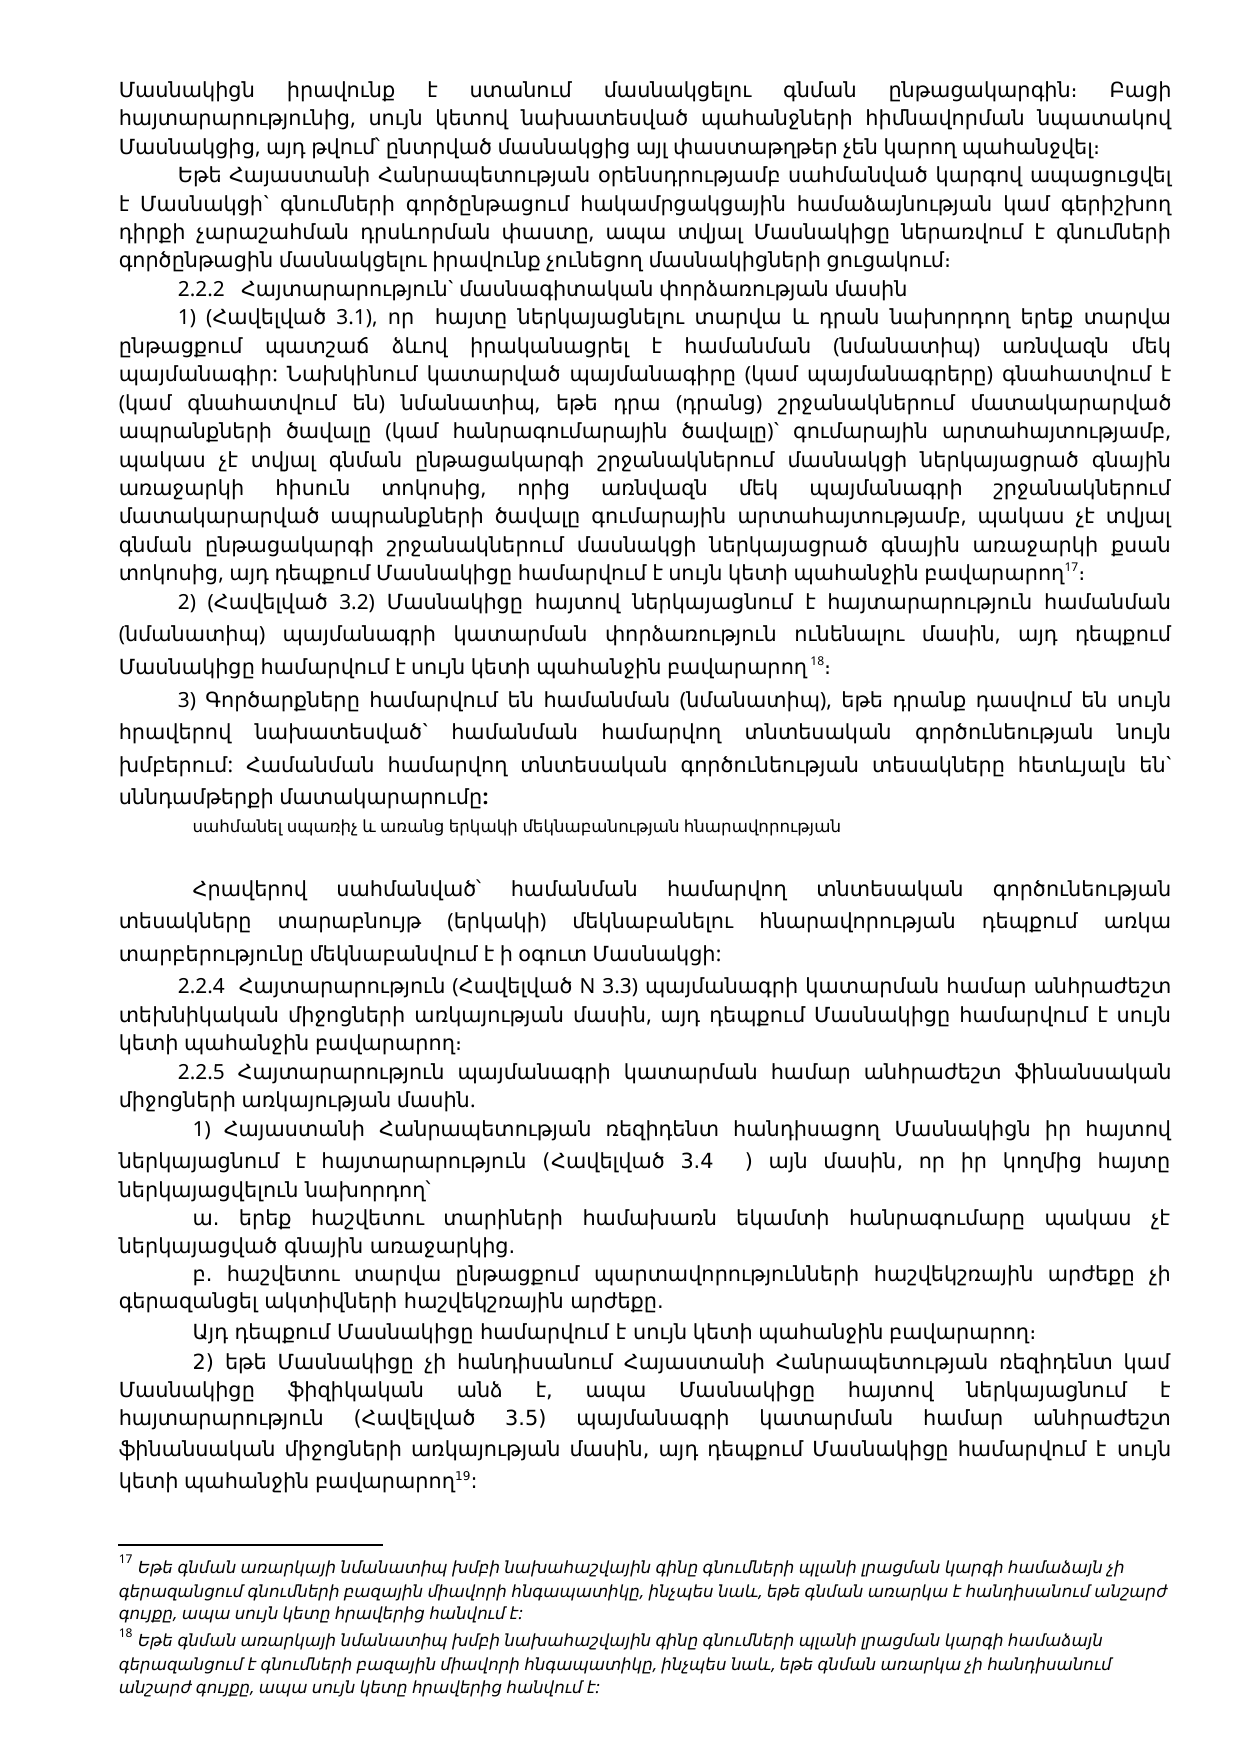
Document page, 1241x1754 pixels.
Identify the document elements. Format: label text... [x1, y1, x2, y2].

text Հրավերով սահմանված՝ համանման համարվող տնտեսական գործունեության տեսակները տարաբնույթ (երկակի) մեկնաբանելու հնարավորության դեպքում առկա տարբերությունը մեկնաբանվում է ի օգուտ Մասնակցի: [118, 874, 1171, 967]
text ա. երեք հաշվետու տարիների համախառն եկամտի հանրագումարը պակաս չէ ներկայացված գնային առաջարկից. [118, 1206, 1171, 1258]
text 2) (Հավելված 3.2) Մասնակիցը հայտով ներկայացնում է հայտարարություն համանման (նմանատիպ) պայմանագրի կատարման փորձառություն ունենալու մասին, այդ դեպքում Մասնակիցը համարվում է սույն կետի պահանջին բավարարող ։ [118, 587, 1171, 681]
text Եթե Հայաստանի Հանրապետության օրենսդրությամբ սահմանված կարգով ապացուցվել է Մասնակցի` գնումների գործընթացում հակամրցակցային համաձայնության կամ գերիշխող դիրքի չարաշահման դրսևորման փաստը, ապա տվյալ Մասնակիցը ներառվում է գնումների գործընթացին մասնակցելու իրավունք չունեցող մասնակիցների ցուցակում։ [118, 160, 1171, 274]
text սահմանել սպառիչ և առանց երկակի մեկնաբանության հնարավորության [118, 815, 1171, 838]
text 2.2.5 Հայտարարություն պայմանագրի կատարման համար անհրաժեշտ ֆինանսական միջոցների առկայության մասին. [118, 1057, 1171, 1114]
text 2.2.4 Հայտարարություն (Հավելված N 3.3) պայմանագրի կատարման համար անհրաժեշտ տեխնիկական միջոցների առկայության մասին, այդ դեպքում Մասնակիցը համարվում է սույն կետի պահանջին բավարարող։ [118, 972, 1171, 1057]
text բ. հաշվետու տարվա ընթացքում պարտավորությունների հաշվեկշռային արժեքը չի գերազանցել ակտիվների հաշվեկշռային արժեքը. [118, 1262, 1171, 1314]
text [118, 75, 1171, 160]
text 1) Հայաստանի Հանրապետության ռեզիդենտ հանդիսացող Մասնակիցն իր հայտով ներկայացնում է հայտարարություն (Հավելված 3.4 ) այն մասին, որ իր կողմից հայտը ներկայացվելուն նախորդող՝ [118, 1114, 1171, 1203]
text 2) եթե Մասնակիցը չի հանդիսանում Հայաստանի Հանրապետության ռեզիդենտ կամ Մասնակիցը ֆիզիկական անձ է, ապա Մասնակիցը հայտով ներկայացնում է հայտարարություն (Հավելված 3.5) պայմանագրի կատարման համար անհրաժեշտ ֆինանսական միջոցների առկայության մասին, այդ դեպքում Մասնակիցը համարվում է սույն կետի պահանջին բավարարող: [118, 1350, 1171, 1495]
text 2.2.2 Հայտարարություն` մասնագիտական փորձառության մասին [118, 274, 1171, 302]
text Այդ դեպքում Մասնակիցը համարվում է սույն կետի պահանջին բավարարող։ [118, 1317, 1171, 1346]
text 3) Գործարքները համարվում են համանման (նմանատիպ), եթե դրանք դասվում են սույն հրավերով նախատեսված` համանման համարվող տնտեսական գործունեության նույն խմբերում: Համանման համարվող տնտեսական գործունեության տեսակները հետևյալն են` սննդամթերքի մատակարարումը: [118, 685, 1171, 811]
text 1) (Հավելված 3.1), որ հայտը ներկայացնելու տարվա և դրան նախորդող երեք տարվա ընթացքում պատշաճ ձևով իրականացրել է համանման (նմանատիպ) առնվազն մեկ պայմանագիր: Նախկինում կատարված պայմանագիրը (կամ պայմանագրերը) գնահատվում է (կամ գնահատվում են) նմանատիպ, եթե դրա (դրանց) շրջանակներում մատակարարված ապրանքների ծավալը (կամ հանրագումարային ծավալը)` գումարային արտահայտությամբ, պակաս չէ տվյալ գնման ընթացակարգի շրջանակներում մասնակցի ներկայացրած գնային առաջարկի հիսուն տոկոսից, որից առնվազն մեկ պայմանագրի շրջանակներում մատակարարված ապրանքների ծավալը գումարային արտահայտությամբ, պակաս չէ տվյալ գնման ընթացակարգի շրջանակներում մասնակցի ներկայացրած գնային առաջարկի քսան տոկոսից, այդ դեպքում Մասնակիցը համարվում է սույն կետի պահանջին բավարարող։ [118, 302, 1171, 587]
